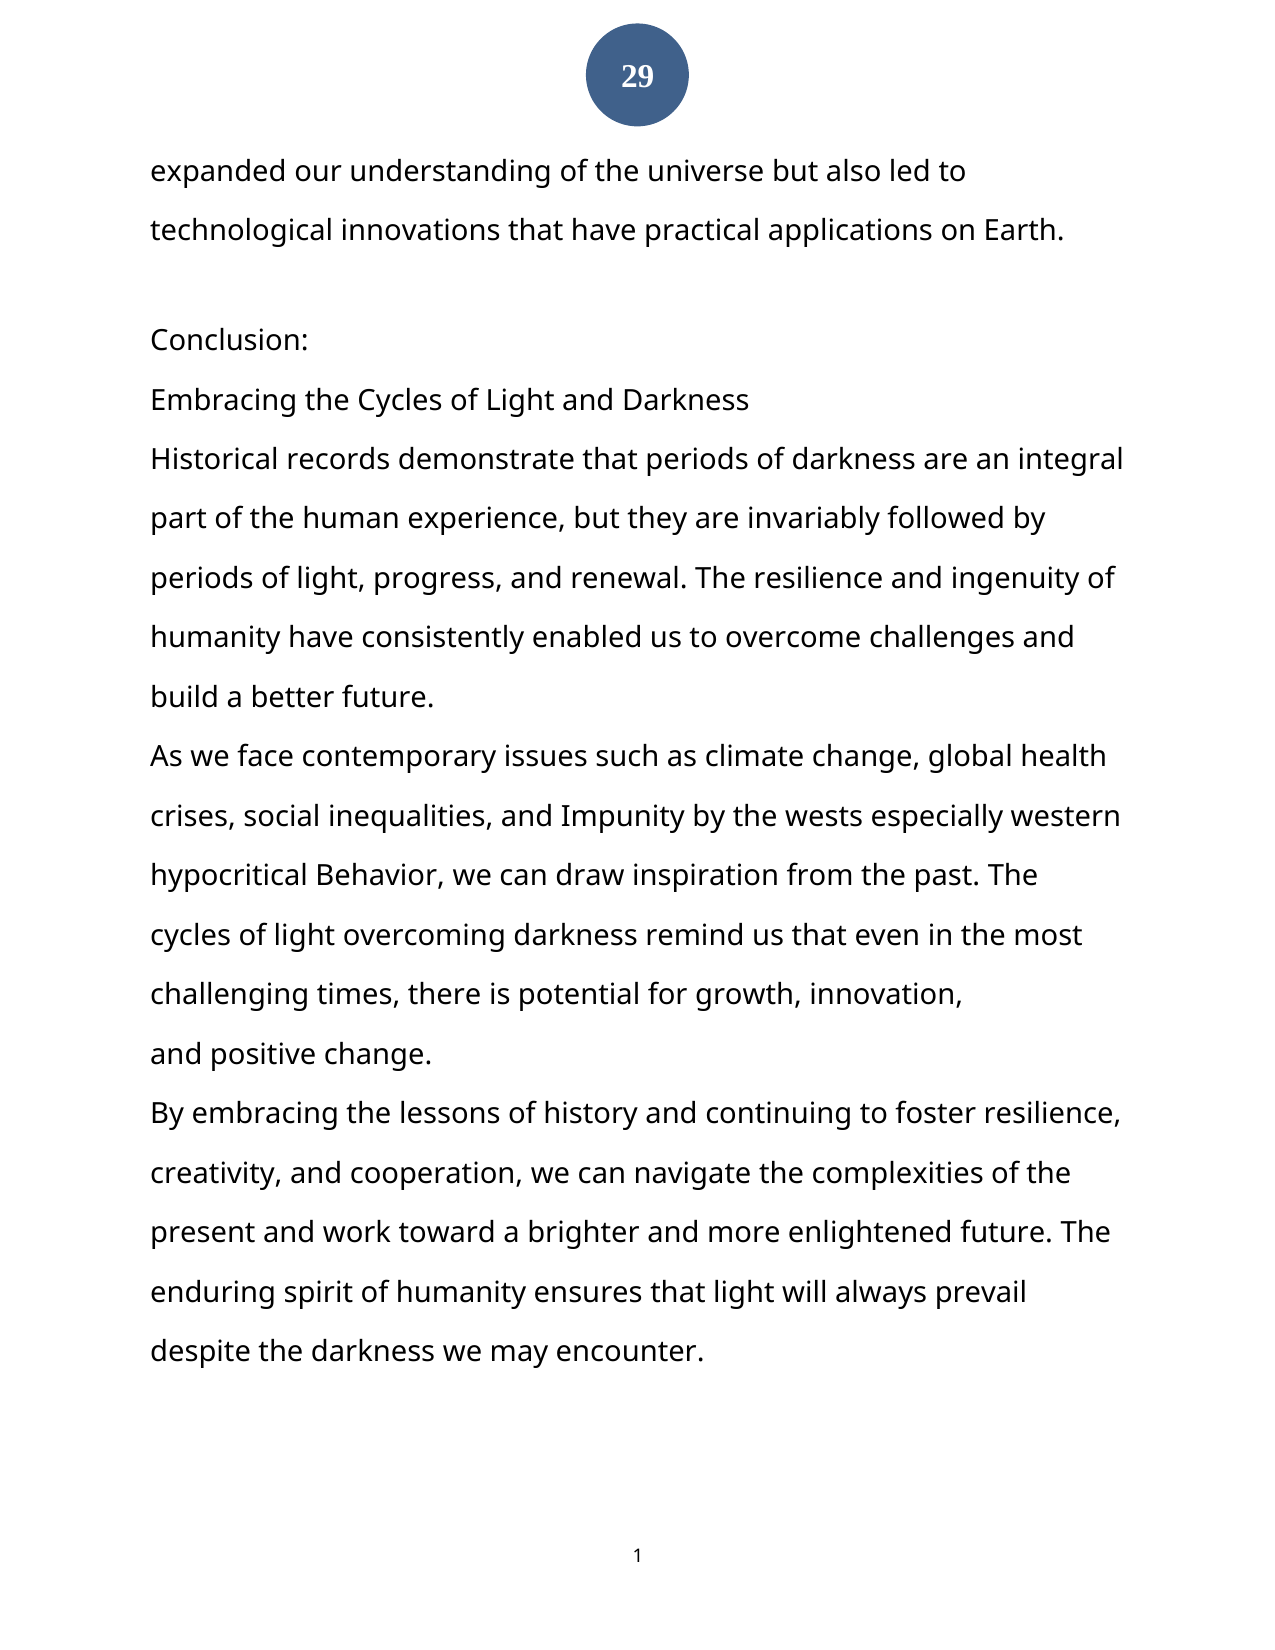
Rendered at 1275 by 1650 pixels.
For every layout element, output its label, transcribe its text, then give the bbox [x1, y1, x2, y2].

text By embracing the lessons of history and continuing to foster resilience, creativity, and cooperation, we can navigate the complexities of the present and work toward a brighter and more enlightened future. The enduring spirit of humanity ensures that light will always prevail despite the darkness we may encounter. [150, 1092, 1125, 1370]
text Embracing the Cycles of Light and Darkness [150, 379, 1125, 418]
text Conclusion: [150, 319, 1125, 359]
text Historical records demonstrate that periods of darkness are an integral part of the human experience, but they are invariably followed by periods of light, progress, and renewal. The resilience and ingenuity of humanity have consistently enabled us to overcome challenges and build a better future. [150, 438, 1125, 716]
text As we face contemporary issues such as climate change, global health crises, social inequalities, and Impunity by the wests especially western hypocritical Behavior, we can draw inspiration from the past. The cycles of light overcoming darkness remind us that even in the most challenging times, there is potential for growth, innovation, [150, 736, 1125, 1013]
text and positive change. [150, 1033, 1125, 1073]
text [150, 150, 1125, 249]
